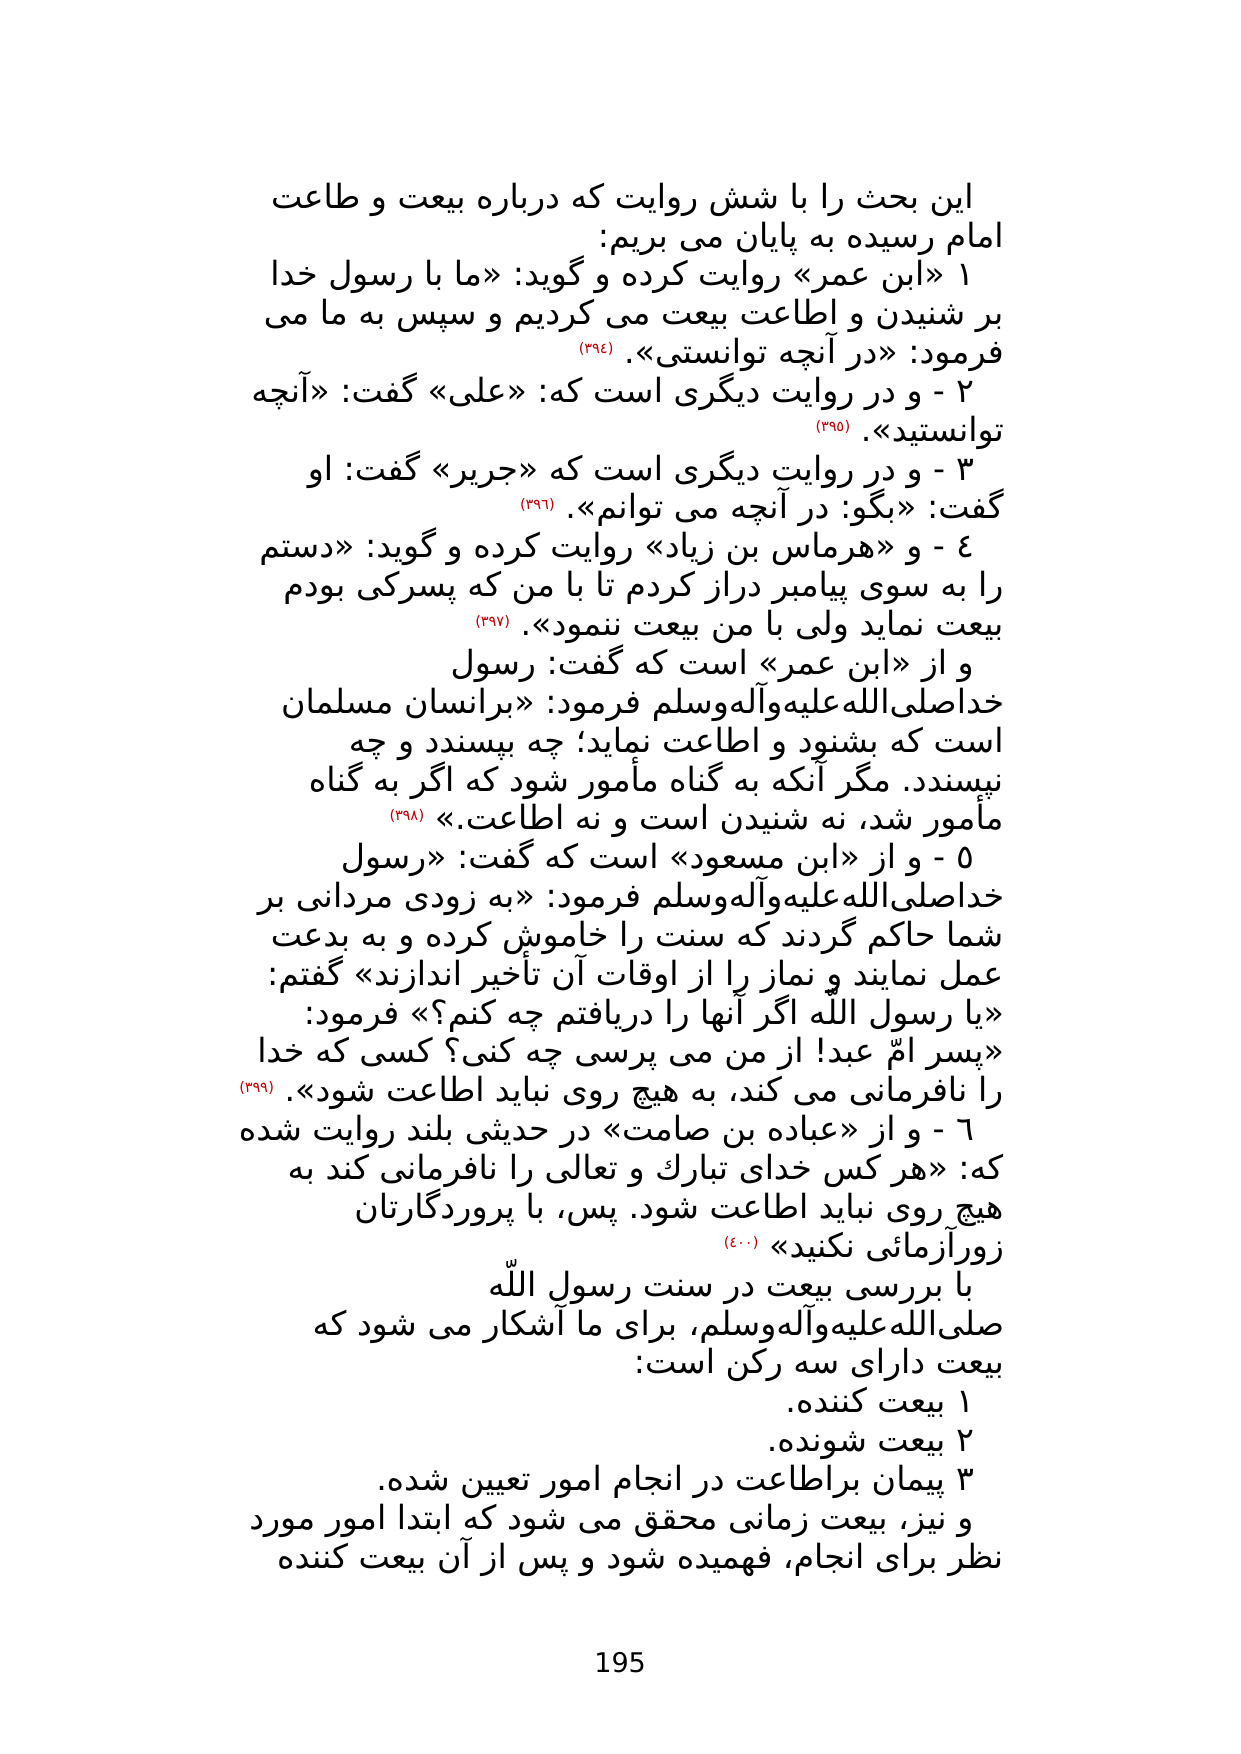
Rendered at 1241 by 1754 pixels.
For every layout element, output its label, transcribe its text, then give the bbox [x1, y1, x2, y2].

text ٦ - و از «عباده بن صامت» در حديثى بلند روايت شده كه: «هر كس خداى تبارك و تعالى را نافرمانى كند به هيچ روى نبايد اطاعت شود. پس، با پروردگارتان زورآزمائى نكنيد» (٤٠٠) [236, 1110, 1004, 1265]
text با بررسى بيعت در سنت رسول اللّه صلى‌الله‌عليه‌وآله‌وسلم، براى ما آشكار مى شود كه بيعت داراى سه ركن است: [236, 1265, 1004, 1382]
text ٣ پيمان براطاعت در انجام امور تعيين شده. [236, 1459, 1004, 1498]
text ٥ - و از «ابن مسعود» است كه گفت: «رسول خداصلى‌الله‌عليه‌وآله‌وسلم فرمود: «به زودى مردانى بر شما حاكم گردند كه سنت را خاموش كرده و به بدعت عمل نمايند و نماز را از اوقات آن تأخير اندازند» گفتم: «يا رسول اللّه اگر آنها را دريافتم چه كنم؟» فرمود: «پسر امّ عبد! از من مى پرسى چه كنى؟ كسى كه خدا را نافرمانى مى كند، به هيچ روى نبايد اطاعت شود». (٣٩٩) [236, 838, 1004, 1110]
text ٣ - و در روايت ديگرى است كه «جرير» گفت: او گفت: «بگو: در آنچه مى توانم». (٣٩٦) [236, 449, 1004, 527]
text ٢ - و در روايت ديگرى است كه: «على» گفت: «آنچه توانستيد». (٣٩٥) [236, 371, 1004, 449]
text ٢ بيعت شونده. [236, 1421, 1004, 1459]
text ٤ - و «هرماس بن زياد» روايت كرده و گويد: «دستم را به سوى پيامبر دراز كردم تا با من كه پسركى بودم بيعت نمايد ولى با من بيعت ننمود». (٣٩٧) [236, 527, 1004, 643]
text ١ «ابن عمر» روايت كرده و گويد: «ما با رسول خدا بر شنيدن و اطاعت بيعت مى كرديم و سپس به ما مى فرمود: «در آنچه توانستى». (٣٩٤) [236, 255, 1004, 371]
text اين بحث را با شش روايت كه درباره بيعت و طاعت امام رسيده به پايان مى بريم: [236, 177, 1004, 255]
text ١ بيعت كننده. [236, 1382, 1004, 1421]
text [236, 1498, 1004, 1576]
text و از «ابن عمر» است كه گفت: رسول خداصلى‌الله‌عليه‌وآله‌وسلم فرمود: «برانسان مسلمان است كه بشنود و اطاعت نمايد؛ چه بپسندد و چه نپسندد. مگر آنكه به گناه مأمور شود كه اگر به گناه مأمور شد، نه شنيدن است و نه اطاعت.» (٣٩٨) [236, 643, 1004, 838]
